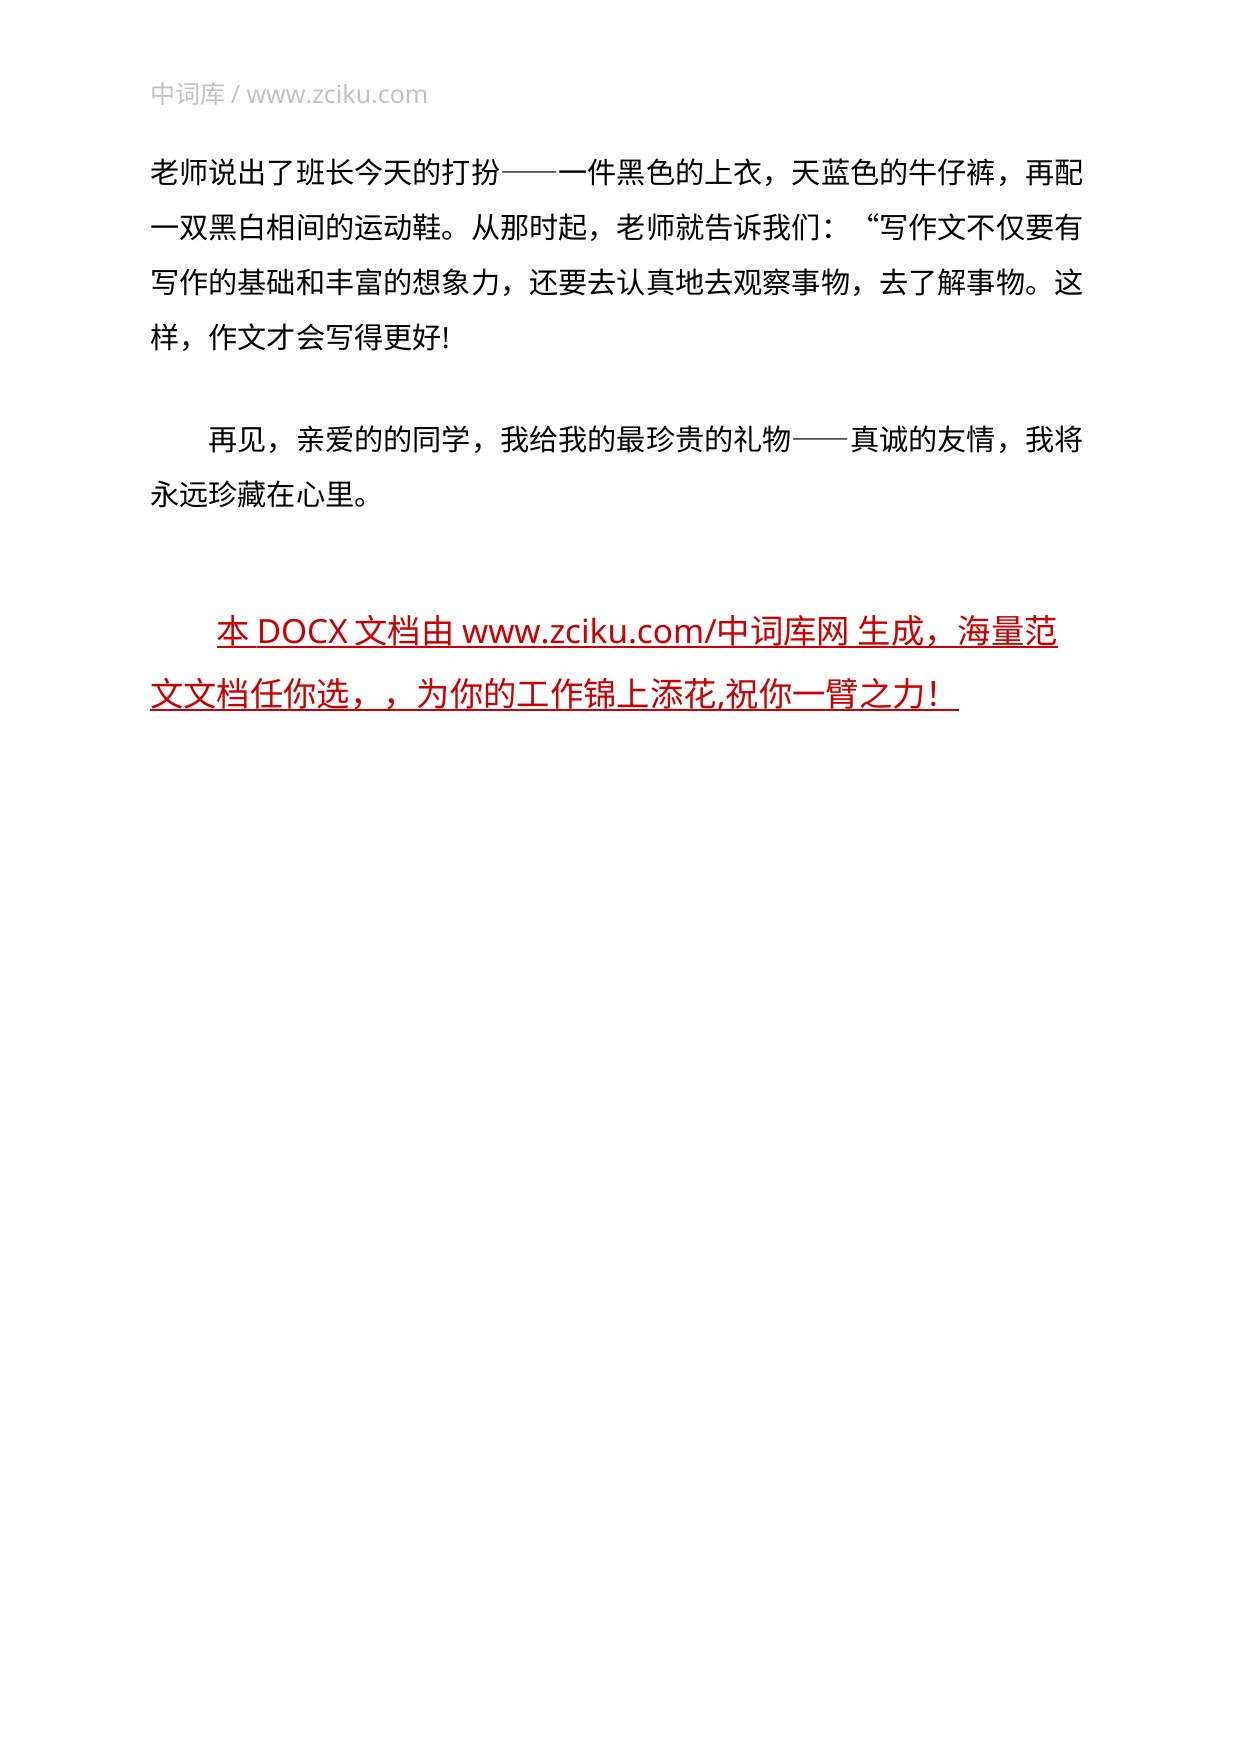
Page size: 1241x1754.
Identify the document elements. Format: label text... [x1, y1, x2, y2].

text 本DOCX文档由 www.zciku.com/中词库网 生成，海量范文文档任你选，，为你的工作锦上添花,祝你一臂之力！ [150, 604, 1090, 716]
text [150, 150, 1090, 357]
text 再见，亲爱的的同学，我给我的最珍贵的礼物——真诚的友情，我将永远珍藏在心里。 [150, 417, 1090, 514]
